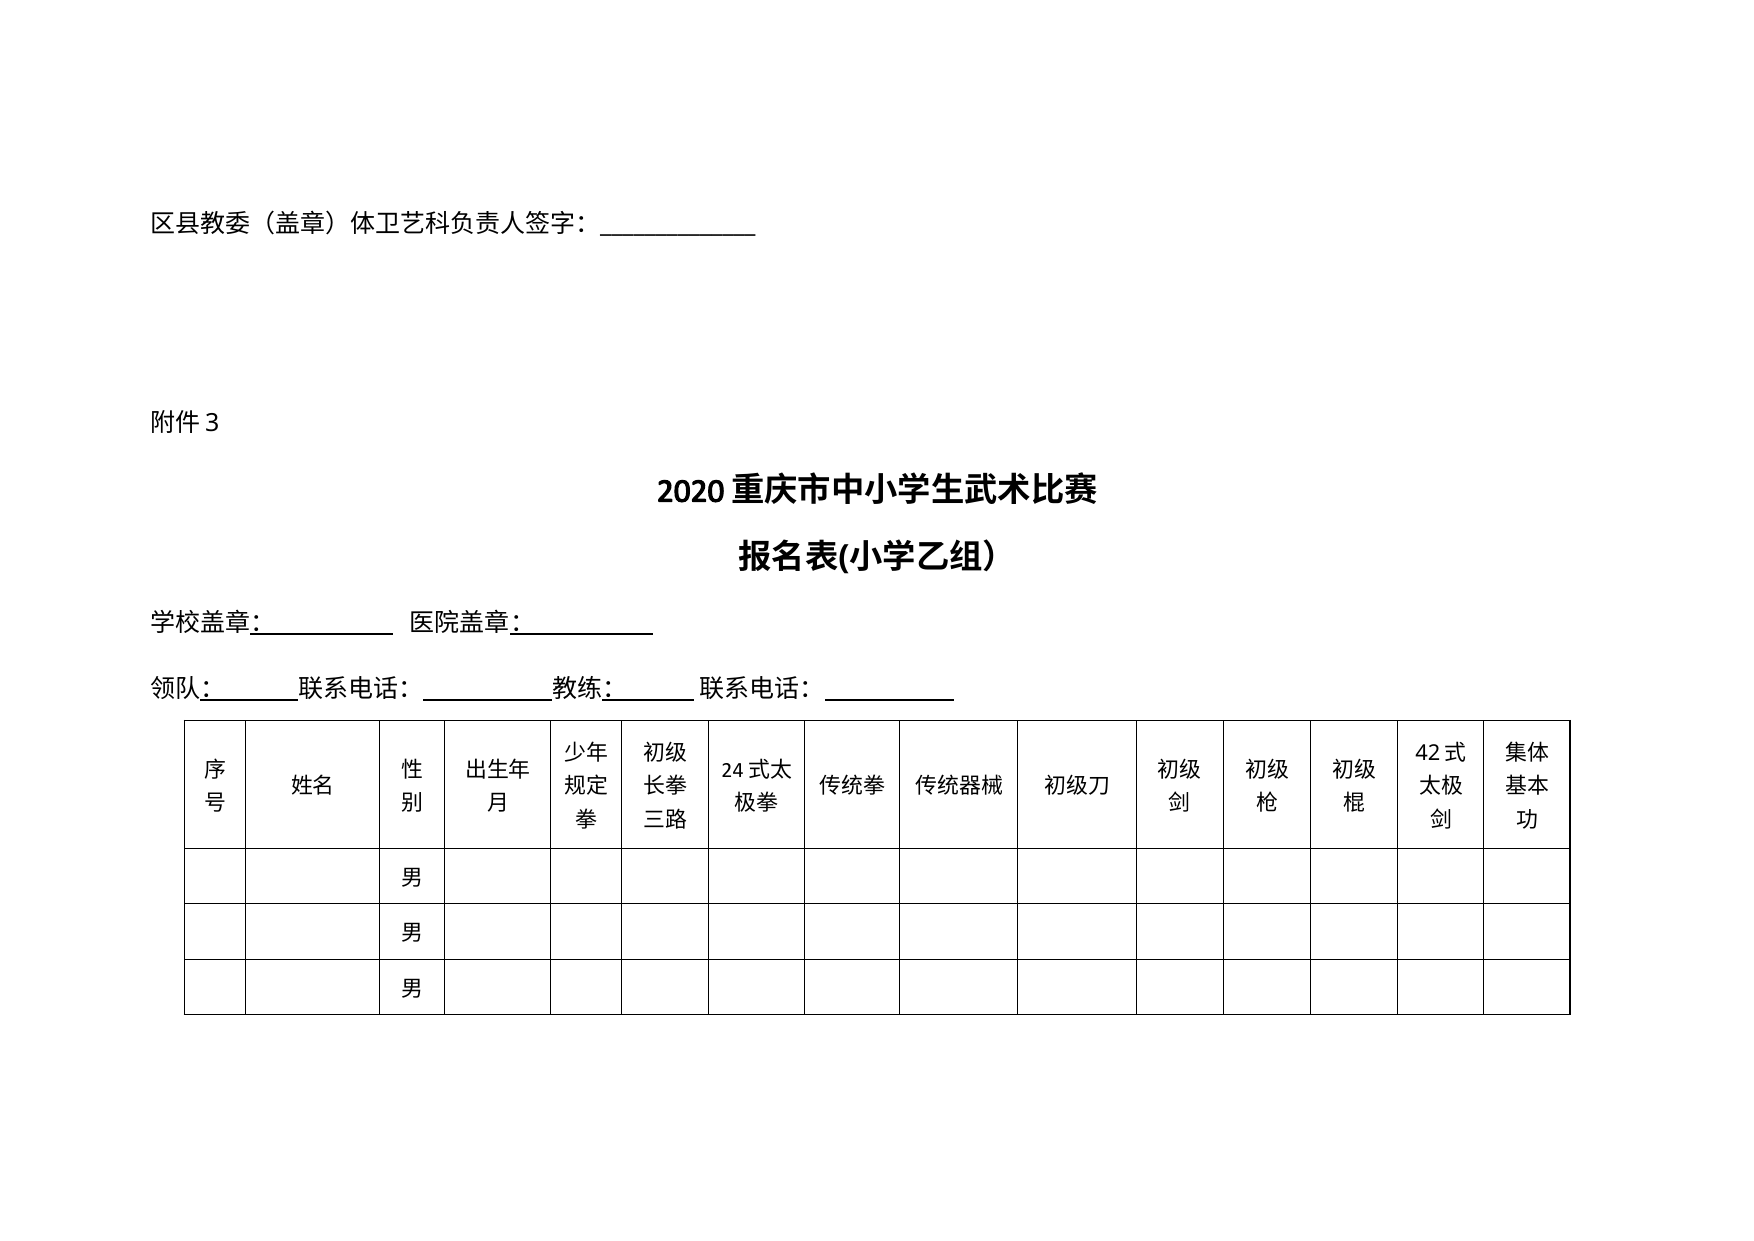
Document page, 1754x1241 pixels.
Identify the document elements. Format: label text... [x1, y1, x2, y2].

text 领队： 联系电话： 教练： 联系电话： [150, 653, 1604, 720]
table_cell [1224, 904, 1310, 958]
table_cell [1311, 849, 1397, 903]
table_cell [900, 904, 1017, 958]
text 区县教委（盖章）体卫艺科负责人签字：______________ [150, 188, 1604, 254]
table_cell [1224, 960, 1310, 1014]
table_cell [622, 960, 708, 1014]
table_cell [1137, 904, 1223, 958]
text 学校盖章： 医院盖章： [150, 587, 1604, 653]
table_cell [246, 960, 379, 1014]
table_cell [805, 904, 899, 958]
table_header 传统器械 [900, 721, 1017, 848]
table_cell 男 [380, 904, 444, 958]
table_cell [709, 904, 804, 958]
text 报名表(小学乙组） [150, 520, 1604, 587]
table_cell [551, 849, 621, 903]
table_cell [1398, 960, 1483, 1014]
table_cell [185, 849, 245, 903]
table_header 少年规定拳 [551, 721, 621, 848]
table_header 初级枪 [1224, 721, 1310, 848]
table_cell 男 [380, 960, 444, 1014]
table_cell [445, 849, 550, 903]
table_cell 男 [380, 849, 444, 903]
table_cell [445, 960, 550, 1014]
table_cell [246, 904, 379, 958]
table_cell [1484, 849, 1569, 903]
table_header 24式太极拳 [709, 721, 804, 848]
table_cell [622, 849, 708, 903]
table_cell [1224, 849, 1310, 903]
table_cell [1311, 960, 1397, 1014]
table_cell [805, 849, 899, 903]
table_cell [709, 960, 804, 1014]
table_cell [1018, 960, 1136, 1014]
table_cell [185, 904, 245, 958]
table_cell [1484, 904, 1569, 958]
table_cell [622, 904, 708, 958]
table_cell [1311, 904, 1397, 958]
table_cell [551, 960, 621, 1014]
table_header 姓名 [246, 721, 379, 848]
table_header 出生年月 [445, 721, 550, 848]
table_cell [900, 849, 1017, 903]
text 2020重庆市中小学生武术比赛 [150, 454, 1604, 520]
table_cell [1018, 849, 1136, 903]
table_cell [185, 960, 245, 1014]
table_cell [445, 904, 550, 958]
table_cell [1137, 960, 1223, 1014]
table_cell [246, 849, 379, 903]
table_header 初级棍 [1311, 721, 1397, 848]
table_header 性别 [380, 721, 444, 848]
table_cell [1484, 960, 1569, 1014]
table_cell [1398, 904, 1483, 958]
table_header 集体基本功 [1484, 721, 1569, 848]
table_header 传统拳 [805, 721, 899, 848]
table_cell [709, 849, 804, 903]
table_header 初级刀 [1018, 721, 1136, 848]
table_cell [1398, 849, 1483, 903]
table_header 42式太极剑 [1398, 721, 1483, 848]
table_header 序号 [185, 721, 245, 848]
table_cell [805, 960, 899, 1014]
table_header 初级长拳三路 [622, 721, 708, 848]
text 附件3 [150, 387, 1604, 454]
table_cell [551, 904, 621, 958]
table_cell [1018, 904, 1136, 958]
table_cell [900, 960, 1017, 1014]
table_cell [1137, 849, 1223, 903]
table_header 初级剑 [1137, 721, 1223, 848]
